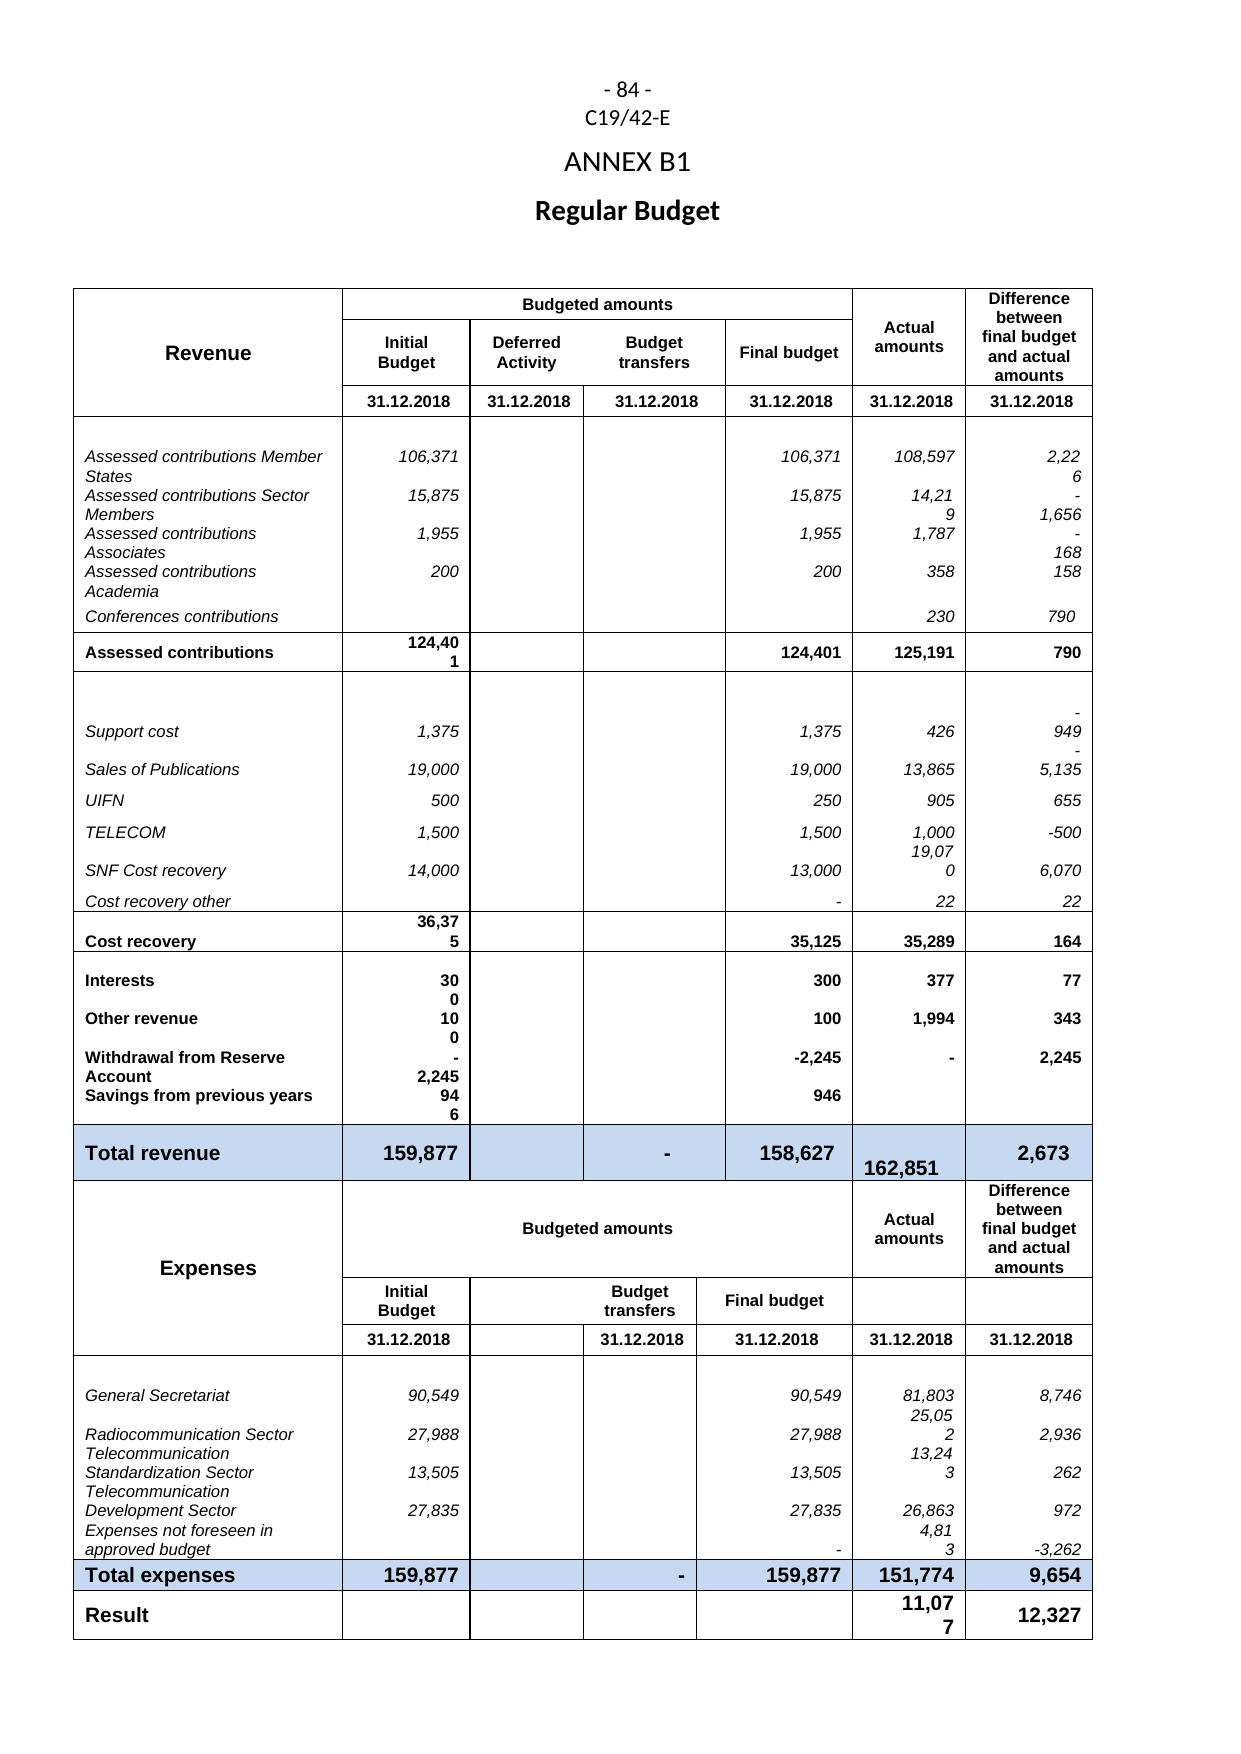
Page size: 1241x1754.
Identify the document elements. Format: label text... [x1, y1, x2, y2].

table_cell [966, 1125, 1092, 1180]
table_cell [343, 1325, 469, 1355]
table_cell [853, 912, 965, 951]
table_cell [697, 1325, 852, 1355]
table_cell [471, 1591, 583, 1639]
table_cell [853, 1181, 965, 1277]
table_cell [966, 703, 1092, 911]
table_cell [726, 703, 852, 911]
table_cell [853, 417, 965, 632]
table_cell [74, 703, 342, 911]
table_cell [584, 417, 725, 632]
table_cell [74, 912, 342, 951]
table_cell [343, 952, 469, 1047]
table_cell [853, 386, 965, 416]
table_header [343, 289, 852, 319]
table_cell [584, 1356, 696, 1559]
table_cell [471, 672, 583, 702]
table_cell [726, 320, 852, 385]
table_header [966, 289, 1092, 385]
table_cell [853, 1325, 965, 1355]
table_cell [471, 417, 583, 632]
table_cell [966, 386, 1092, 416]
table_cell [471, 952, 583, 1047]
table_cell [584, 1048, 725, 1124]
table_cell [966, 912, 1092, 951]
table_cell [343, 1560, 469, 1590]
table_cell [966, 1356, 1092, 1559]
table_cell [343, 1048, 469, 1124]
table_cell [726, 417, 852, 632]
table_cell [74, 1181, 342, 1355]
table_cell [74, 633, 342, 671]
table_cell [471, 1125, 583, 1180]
text Regular Budget [118, 192, 1137, 227]
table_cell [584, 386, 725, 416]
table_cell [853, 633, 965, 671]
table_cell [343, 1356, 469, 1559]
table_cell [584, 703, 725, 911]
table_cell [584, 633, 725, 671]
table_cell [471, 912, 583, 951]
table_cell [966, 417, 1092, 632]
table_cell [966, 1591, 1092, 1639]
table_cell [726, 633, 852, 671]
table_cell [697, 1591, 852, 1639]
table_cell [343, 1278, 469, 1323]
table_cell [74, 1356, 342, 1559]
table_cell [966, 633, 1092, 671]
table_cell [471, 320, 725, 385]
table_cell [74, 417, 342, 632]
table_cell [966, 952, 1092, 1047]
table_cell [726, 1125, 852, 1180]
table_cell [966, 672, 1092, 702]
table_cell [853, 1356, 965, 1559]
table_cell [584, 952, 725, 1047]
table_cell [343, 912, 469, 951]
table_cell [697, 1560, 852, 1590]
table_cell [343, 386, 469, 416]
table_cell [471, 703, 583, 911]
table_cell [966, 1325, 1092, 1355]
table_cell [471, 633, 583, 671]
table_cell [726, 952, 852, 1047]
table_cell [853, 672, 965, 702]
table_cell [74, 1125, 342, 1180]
subtitle ANNEX B1 [118, 143, 1137, 179]
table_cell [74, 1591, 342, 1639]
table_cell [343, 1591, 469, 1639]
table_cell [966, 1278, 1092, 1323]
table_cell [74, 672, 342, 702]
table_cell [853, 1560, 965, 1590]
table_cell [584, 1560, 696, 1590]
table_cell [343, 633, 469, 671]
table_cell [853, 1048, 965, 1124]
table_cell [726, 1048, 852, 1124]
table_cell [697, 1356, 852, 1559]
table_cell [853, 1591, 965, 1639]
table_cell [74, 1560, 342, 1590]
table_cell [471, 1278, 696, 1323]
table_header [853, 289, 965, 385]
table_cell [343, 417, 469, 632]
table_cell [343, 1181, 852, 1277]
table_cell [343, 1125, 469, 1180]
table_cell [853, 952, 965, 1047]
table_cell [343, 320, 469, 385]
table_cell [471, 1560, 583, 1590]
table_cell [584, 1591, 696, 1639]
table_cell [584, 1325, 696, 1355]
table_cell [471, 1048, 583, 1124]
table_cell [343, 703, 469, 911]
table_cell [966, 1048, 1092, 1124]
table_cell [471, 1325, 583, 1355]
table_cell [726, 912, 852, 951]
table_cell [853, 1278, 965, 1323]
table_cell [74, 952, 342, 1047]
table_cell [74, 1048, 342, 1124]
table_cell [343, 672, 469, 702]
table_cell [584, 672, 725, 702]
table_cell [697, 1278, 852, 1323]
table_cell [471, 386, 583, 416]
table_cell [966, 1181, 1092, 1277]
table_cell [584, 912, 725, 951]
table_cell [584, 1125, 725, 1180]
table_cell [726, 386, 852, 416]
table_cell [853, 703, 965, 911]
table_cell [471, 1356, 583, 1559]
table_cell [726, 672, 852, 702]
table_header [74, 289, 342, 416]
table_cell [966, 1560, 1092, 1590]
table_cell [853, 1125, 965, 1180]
